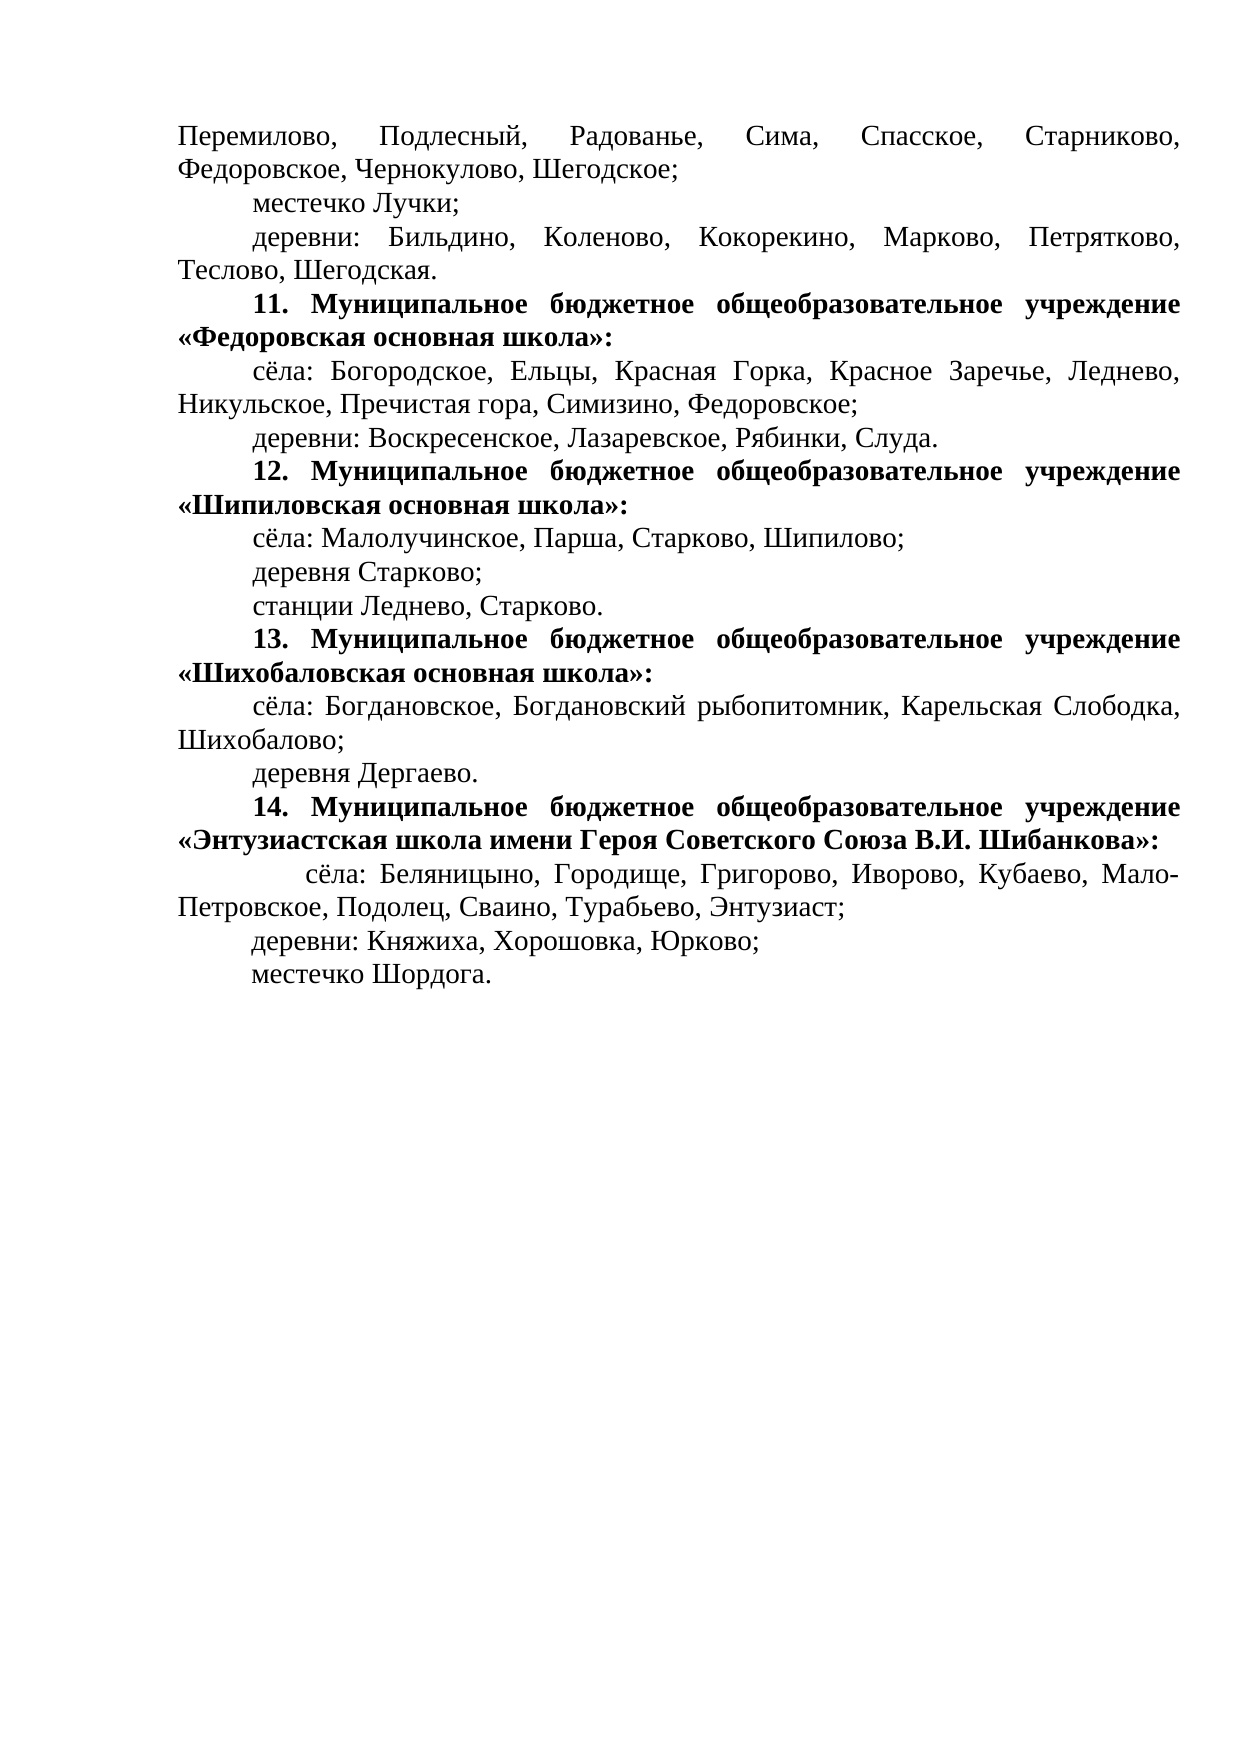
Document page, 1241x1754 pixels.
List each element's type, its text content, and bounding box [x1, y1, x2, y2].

text 11. Муниципальное бюджетное общеобразовательное учреждение «Федоровская основная школа»: [177, 286, 1181, 353]
text 14. Муниципальное бюджетное общеобразовательное учреждение «Энтузиастская школа имени Героя Советского Союза В.И. Шибанкова»: [177, 789, 1181, 856]
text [177, 118, 1181, 185]
text деревни: Бильдино, Коленово, Кокорекино, Марково, Петрятково, Теслово, Шегодская. [177, 219, 1181, 286]
text сёла: Малолучинское, Парша, Старково, Шипилово; [177, 521, 1181, 554]
text деревня Старково; [177, 554, 1181, 588]
text сёла: Богородское, Ельцы, Красная Горка, Красное Заречье, Леднево, Никульское, Пречистая гора, Симизино, Федоровское; [177, 353, 1181, 420]
text станции Леднево, Старково. [177, 588, 1181, 621]
text сёла: Богдановское, Богдановский рыбопитомник, Карельская Слободка, Шихобалово; [177, 688, 1181, 755]
text деревни: Воскресенское, Лазаревское, Рябинки, Слуда. [177, 420, 1181, 453]
text 13. Муниципальное бюджетное общеобразовательное учреждение «Шихобаловская основная школа»: [177, 621, 1181, 688]
text местечко Шордога. [177, 957, 1181, 990]
text деревня Дергаево. [177, 755, 1181, 789]
text местечко Лучки; [177, 185, 1181, 219]
text сёла: Беляницыно, Городище, Григорово, Иворово, Кубаево, Мало-Петровское, Подолец, Сваино, Турабьево, Энтузиаст; [177, 856, 1181, 923]
text 12. Муниципальное бюджетное общеобразовательное учреждение «Шипиловская основная школа»: [177, 453, 1181, 521]
text деревни: Княжиха, Хорошовка, Юрково; [177, 923, 1181, 957]
